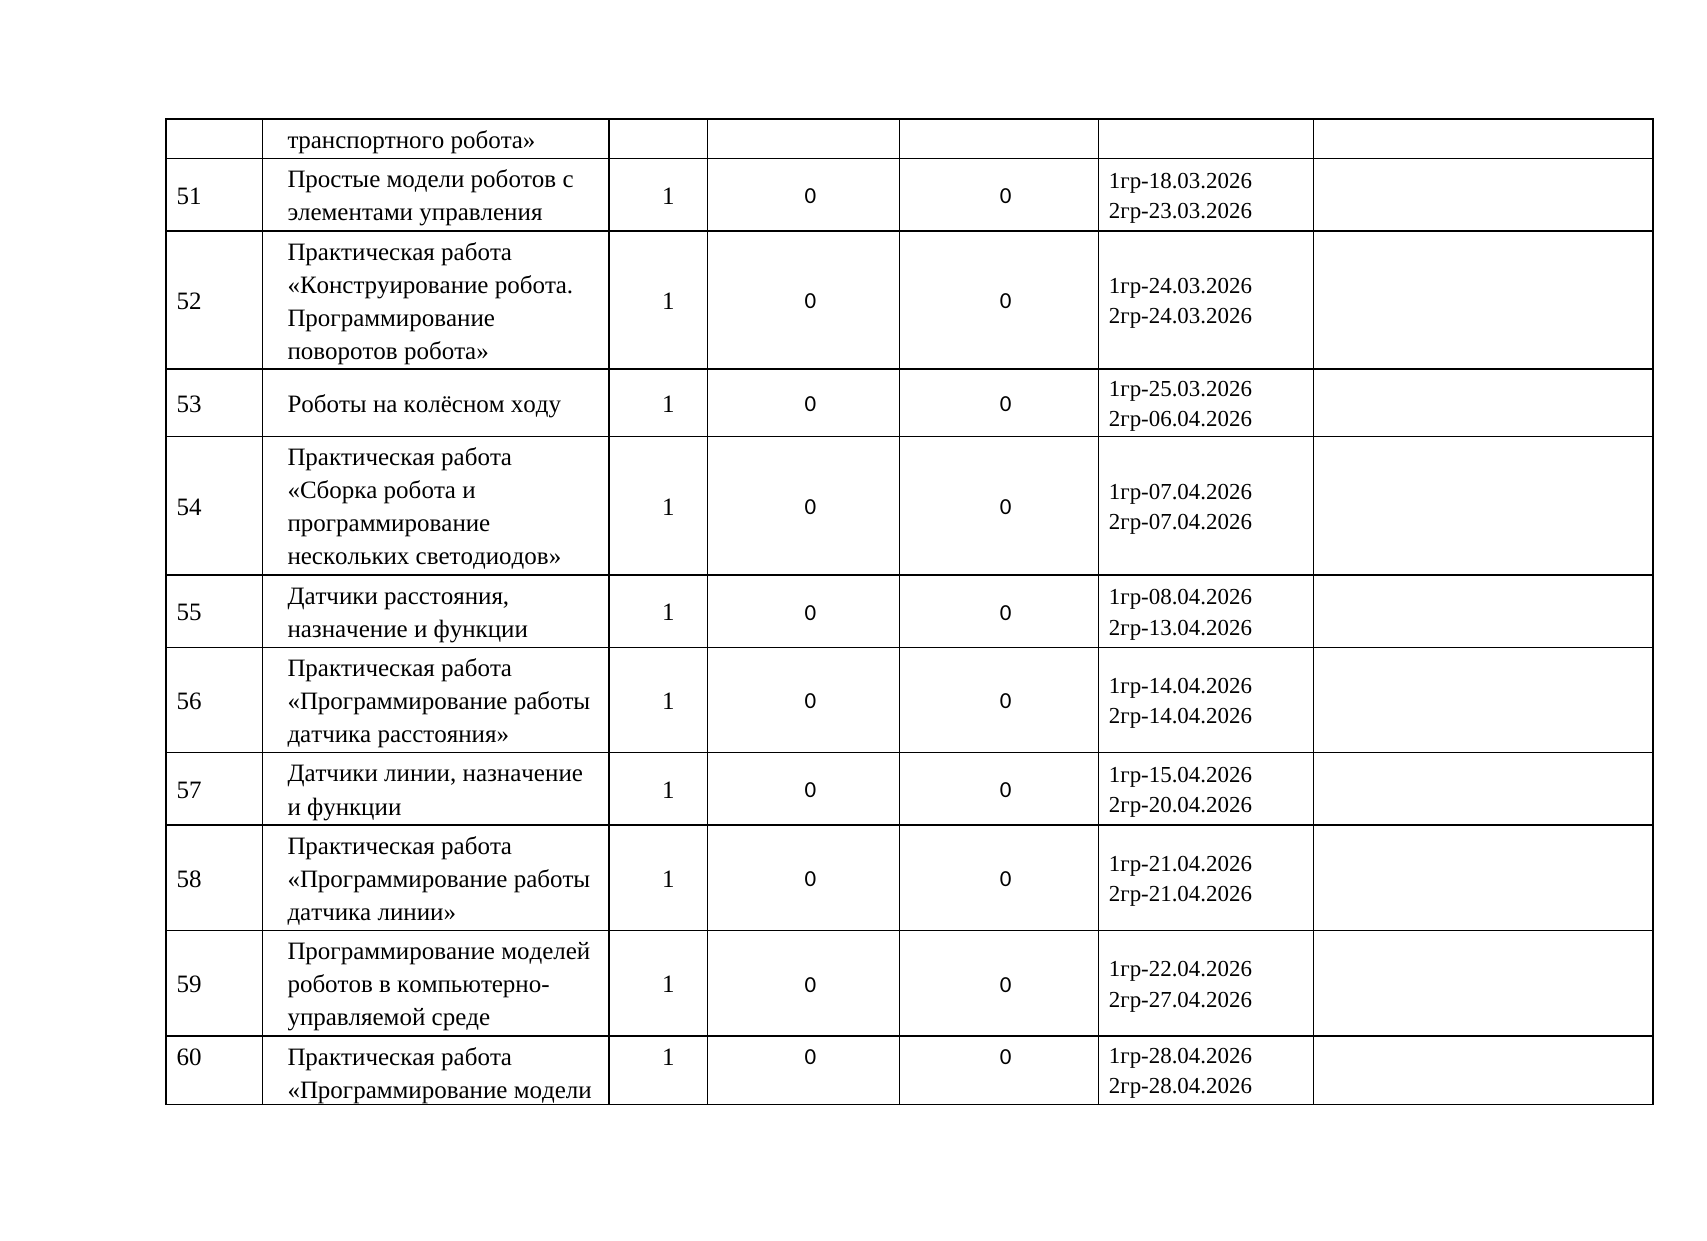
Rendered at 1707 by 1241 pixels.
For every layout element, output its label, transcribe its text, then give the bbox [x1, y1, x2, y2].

table_cell 0 [900, 576, 1098, 646]
table_cell 51 [167, 159, 262, 230]
table_cell [1314, 931, 1652, 1035]
table_cell 58 [167, 826, 262, 929]
table_cell 1гр-18.03.2026 2гр-23.03.2026 [1099, 159, 1313, 230]
table_cell 1гр-25.03.2026 2гр-06.04.2026 [1099, 370, 1313, 436]
table_cell Практическая работа «Программирование работы датчика линии» [263, 826, 608, 929]
table_cell 0 [900, 232, 1098, 368]
table_cell 1гр-08.04.2026 2гр-13.04.2026 [1099, 576, 1313, 646]
table_cell [1314, 120, 1652, 157]
table_cell 60 [167, 1037, 262, 1103]
table_cell Программирование моделей роботов в компьютерно-управляемой среде [263, 931, 608, 1035]
table_cell 1 [610, 159, 707, 230]
table_cell 0 [900, 1037, 1098, 1103]
table_cell 0 [708, 370, 899, 436]
table_cell 0 [708, 648, 899, 752]
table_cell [1099, 120, 1313, 157]
table_cell 1 [610, 931, 707, 1035]
table_cell 0 [708, 1037, 899, 1103]
table_cell [1314, 232, 1652, 368]
table_cell 0 [708, 159, 899, 230]
table_cell 1 [610, 826, 707, 929]
table_cell 0 [900, 437, 1098, 574]
table_cell [1314, 437, 1652, 574]
table_cell 57 [167, 753, 262, 824]
table_cell [1314, 648, 1652, 752]
table_cell [1314, 753, 1652, 824]
table_cell [1314, 370, 1652, 436]
table_cell 55 [167, 576, 262, 646]
table_cell 1 [610, 370, 707, 436]
table_cell 1гр-21.04.2026 2гр-21.04.2026 [1099, 826, 1313, 929]
table_cell 0 [900, 159, 1098, 230]
table_cell 1гр-07.04.2026 2гр-07.04.2026 [1099, 437, 1313, 574]
table_cell [1314, 576, 1652, 646]
table_cell 0 [708, 437, 899, 574]
table_cell 53 [167, 370, 262, 436]
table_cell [263, 1037, 608, 1103]
table_cell 1 [610, 437, 707, 574]
table_cell 0 [900, 931, 1098, 1035]
table_cell 0 [900, 648, 1098, 752]
table_cell 1 [610, 648, 707, 752]
table_cell [1314, 159, 1652, 230]
table_cell 0 [708, 826, 899, 929]
table_cell 1гр-24.03.2026 2гр-24.03.2026 [1099, 232, 1313, 368]
table_cell 1гр-22.04.2026 2гр-27.04.2026 [1099, 931, 1313, 1035]
table_cell 0 [900, 370, 1098, 436]
table_cell Роботы на колёсном ходу [263, 370, 608, 436]
table_cell 1 [610, 232, 707, 368]
table_cell 0 [900, 120, 1098, 157]
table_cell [1099, 1037, 1313, 1103]
table_cell 0 [900, 826, 1098, 929]
table_cell Датчики линии, назначение и функции [263, 753, 608, 824]
table_cell 1гр-15.04.2026 2гр-20.04.2026 [1099, 753, 1313, 824]
table_cell Практическая работа «Сборка робота и программирование нескольких светодиодов» [263, 437, 608, 574]
table_cell 1 [610, 1037, 707, 1103]
table_cell Датчики расстояния, назначение и функции [263, 576, 608, 646]
table_cell 50 [167, 120, 262, 157]
table_cell Простые модели роботов с элементами управления [263, 159, 608, 230]
table_cell 1гр-14.04.2026 2гр-14.04.2026 [1099, 648, 1313, 752]
table_cell 0 [708, 753, 899, 824]
table_cell Практическая работа «Конструирование робота. Программирование поворотов робота» [263, 232, 608, 368]
table_cell 1 [610, 120, 707, 157]
table_cell [1314, 826, 1652, 929]
table_cell [1314, 1037, 1652, 1103]
table_cell 0 [900, 753, 1098, 824]
table_cell 1 [610, 576, 707, 646]
table_cell 1 [610, 753, 707, 824]
table_cell 54 [167, 437, 262, 574]
table_cell Практическая работа «Программирование работы датчика расстояния» [263, 648, 608, 752]
table_cell 59 [167, 931, 262, 1035]
table_cell 52 [167, 232, 262, 368]
table_cell 0 [708, 120, 899, 157]
table_cell 0 [708, 931, 899, 1035]
table_cell 0 [708, 232, 899, 368]
table_cell 0 [708, 576, 899, 646]
table_cell 56 [167, 648, 262, 752]
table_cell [263, 120, 608, 157]
